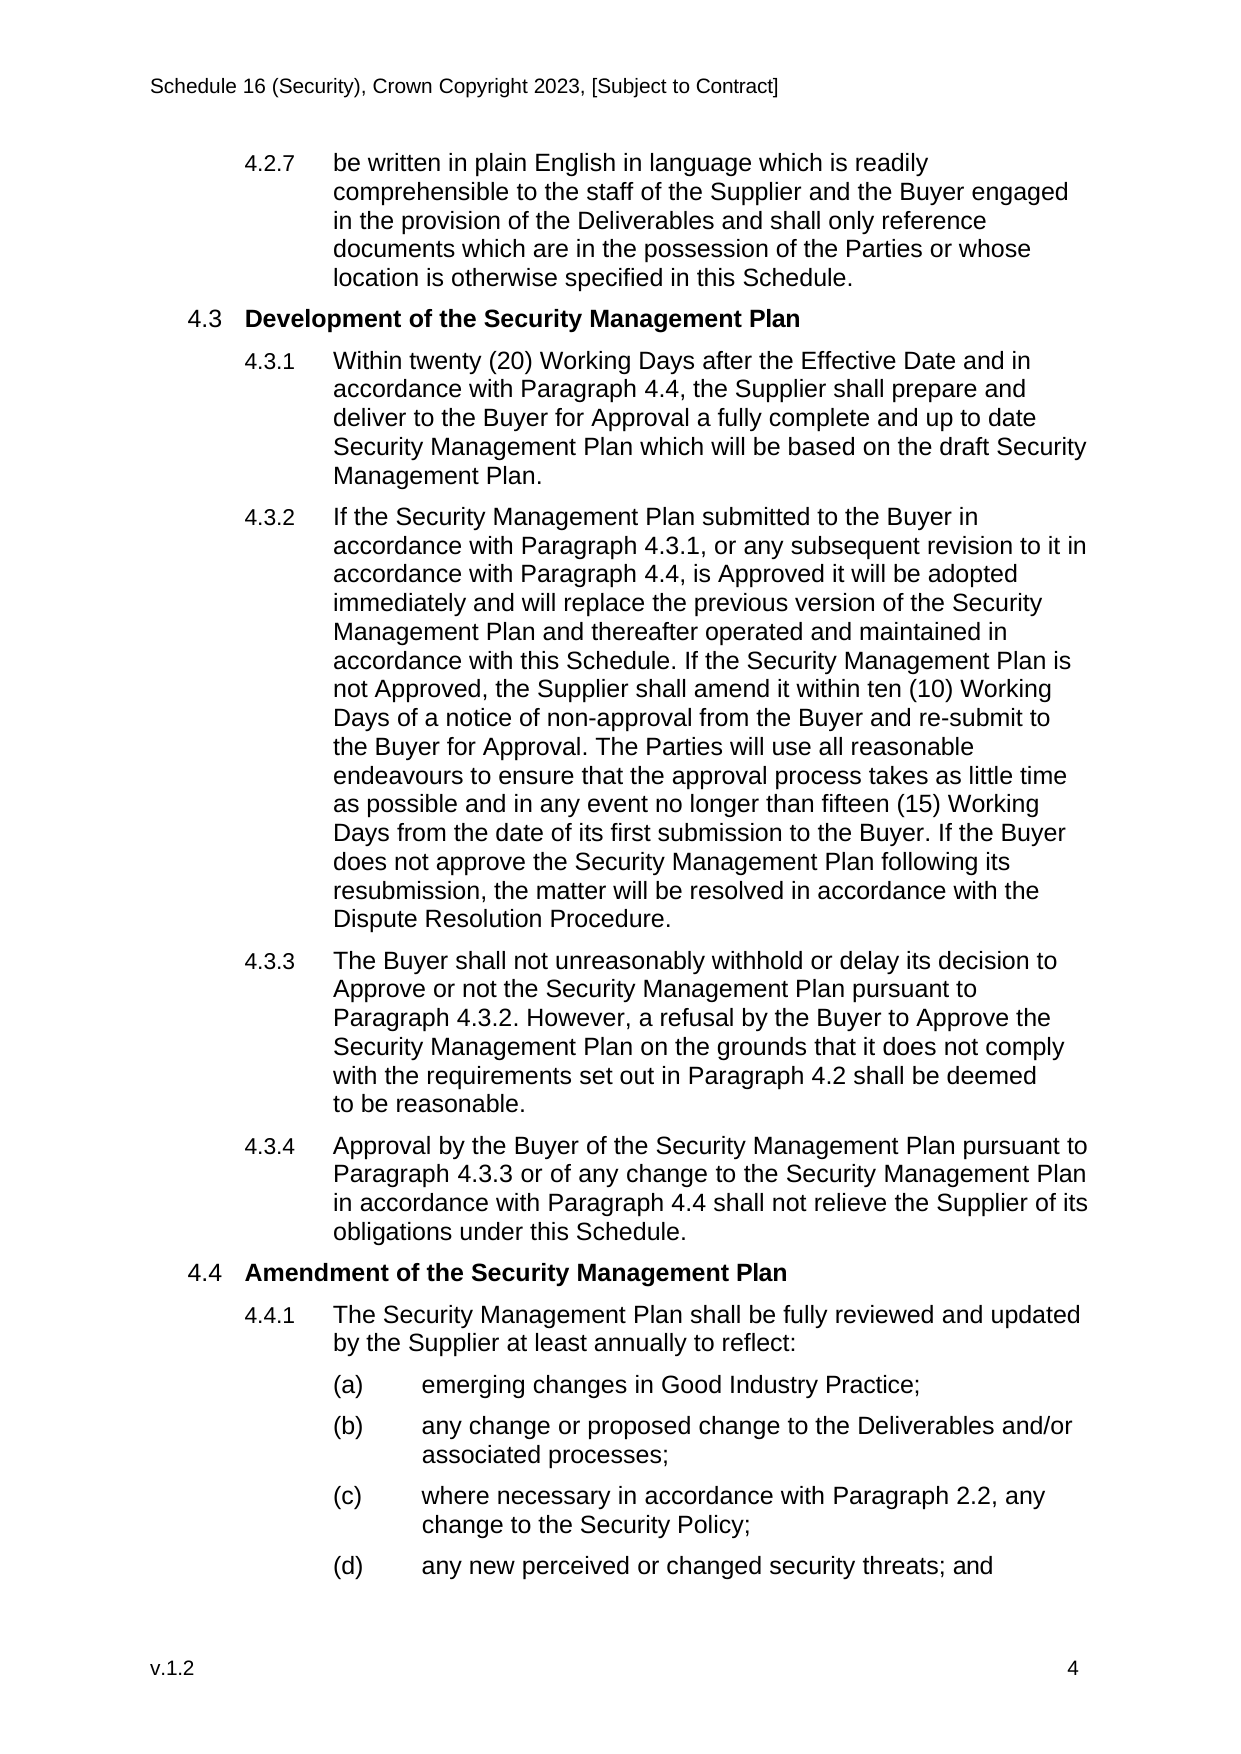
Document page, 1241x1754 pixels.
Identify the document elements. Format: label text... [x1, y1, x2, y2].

list The Security Management Plan shall be fully reviewed and updated by the Supplier at least annually to reflect: [244, 1299, 1081, 1357]
list where necessary in accordance with Paragraph 2.2, any change to the Security Policy; [333, 1481, 1045, 1538]
list emerging changes in Good Industry Practice; [333, 1369, 1171, 1398]
list The Buyer shall not unreasonably withhold or delay its decision to Approve or not the Security Management Plan pursuant to Paragraph 4.3.2. However, a refusal by the Buyer to Approve the Security Management Plan on the grounds that it does not comply with the requirements set out in Paragraph 4.2 shall be deemed to be reasonable. [244, 946, 1064, 1118]
list If the Security Management Plan submitted to the Buyer in accordance with Paragraph 4.3.1, or any subsequent revision to it in accordance with Paragraph 4.4, is Approved it will be adopted immediately and will replace the previous version of the Security Management Plan and thereafter operated and maintained in accordance with this Schedule. If the Security Management Plan is not Approved, the Supplier shall amend it within ten (10) Working Days of a notice of non-approval from the Buyer and re-submit to the Buyer for Approval. The Parties will use all reasonable endeavours to ensure that the approval process takes as little time as possible and in any event no longer than fifteen (15) Working Days from the date of its first submission to the Buyer. If the Buyer does not approve the Security Management Plan following its resubmission, the matter will be resolved in accordance with the Dispute Resolution Procedure. [244, 502, 1087, 933]
list Approval by the Buyer of the Security Management Plan pursuant to Paragraph 4.3.3 or of any change to the Security Management Plan in accordance with Paragraph 4.4 shall not relieve the Supplier of its obligations under this Schedule. [244, 1131, 1088, 1246]
subtitle Amendment of the Security Management Plan [187, 1258, 1171, 1287]
list any change or proposed change to the Deliverables and/or associated processes; [333, 1411, 1073, 1468]
list be written in plain English in language which is readily comprehensible to the staff of the Supplier and the Buyer engaged in the provision of the Deliverables and shall only reference documents which are in the possession of the Parties or whose location is otherwise specified in this Schedule. [244, 148, 1069, 292]
subtitle Development of the Security Management Plan [187, 304, 1171, 333]
list any new perceived or changed security threats; and [333, 1551, 1171, 1579]
list Within twenty (20) Working Days after the Effective Date and in accordance with Paragraph 4.4, the Supplier shall prepare and deliver to the Buyer for Approval a fully complete and up to date Security Management Plan which will be based on the draft Security Management Plan. [244, 346, 1087, 489]
